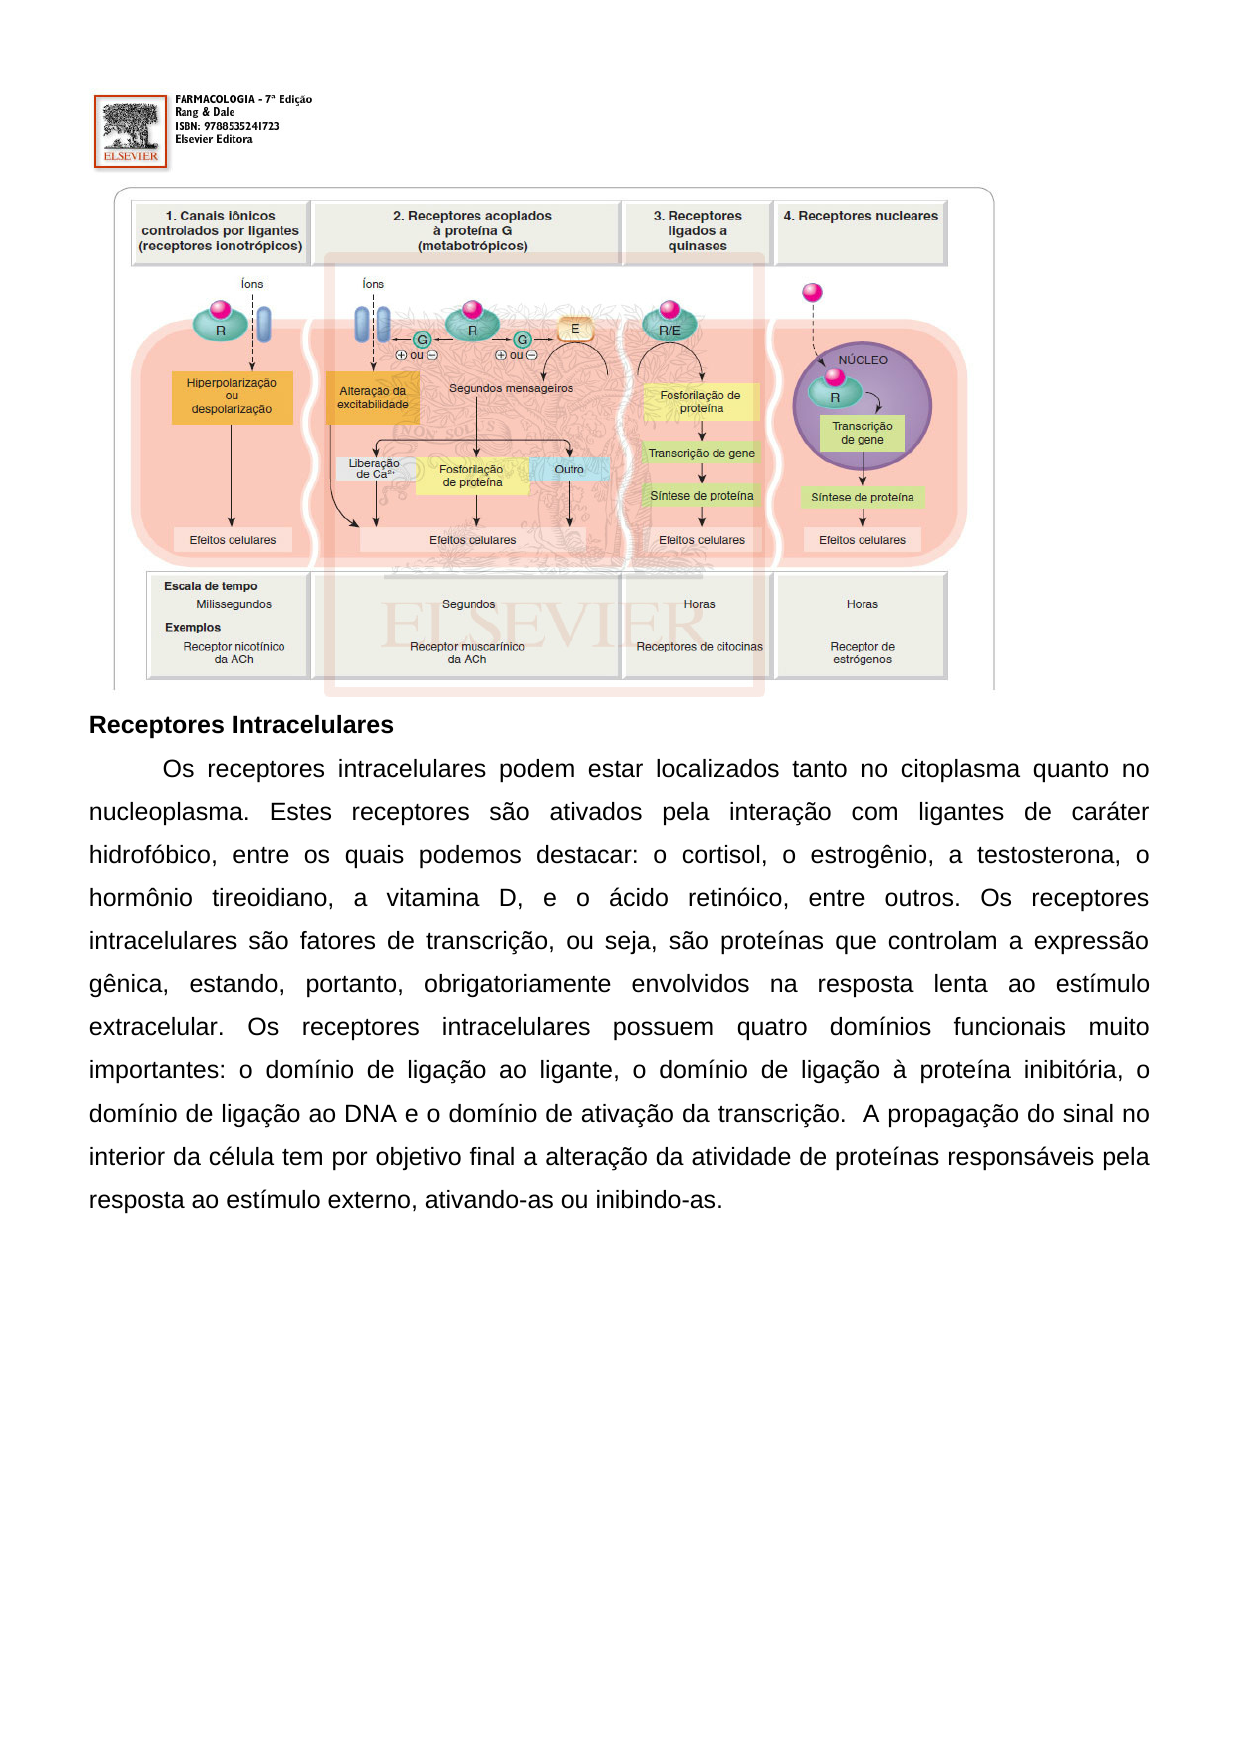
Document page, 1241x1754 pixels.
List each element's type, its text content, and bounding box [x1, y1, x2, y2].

text Os receptores intracelulares podem estar localizados tanto no citoplasma quanto no nucleoplasma. Estes receptores são ativados pela interação com ligantes de caráter hidrofóbico, entre os quais podemos destacar: o cortisol, o estrogênio, a testosterona, o hormônio tireoidiano, a vitamina D, e o ácido retinóico, entre outros. Os receptores intracelulares são fatores de transcrição, ou seja, são proteínas que controlam a expressão gênica, estando, portanto, obrigatoriamente envolvidos na resposta lenta ao estímulo extracelular. Os receptores intracelulares possuem quatro domínios funcionais muito importantes: o domínio de ligação ao ligante, o domínio de ligação à proteína inibitória, o domínio de ligação ao DNA e o domínio de ativação da transcrição. A propagação do sinal no interior da célula tem por objetivo final a alteração da atividade de proteínas responsáveis pela resposta ao estímulo externo, ativando-as ou inibindo-as. [89, 753, 1152, 1213]
text Receptores Intracelulares [89, 710, 1152, 739]
picture [88, 88, 1009, 697]
